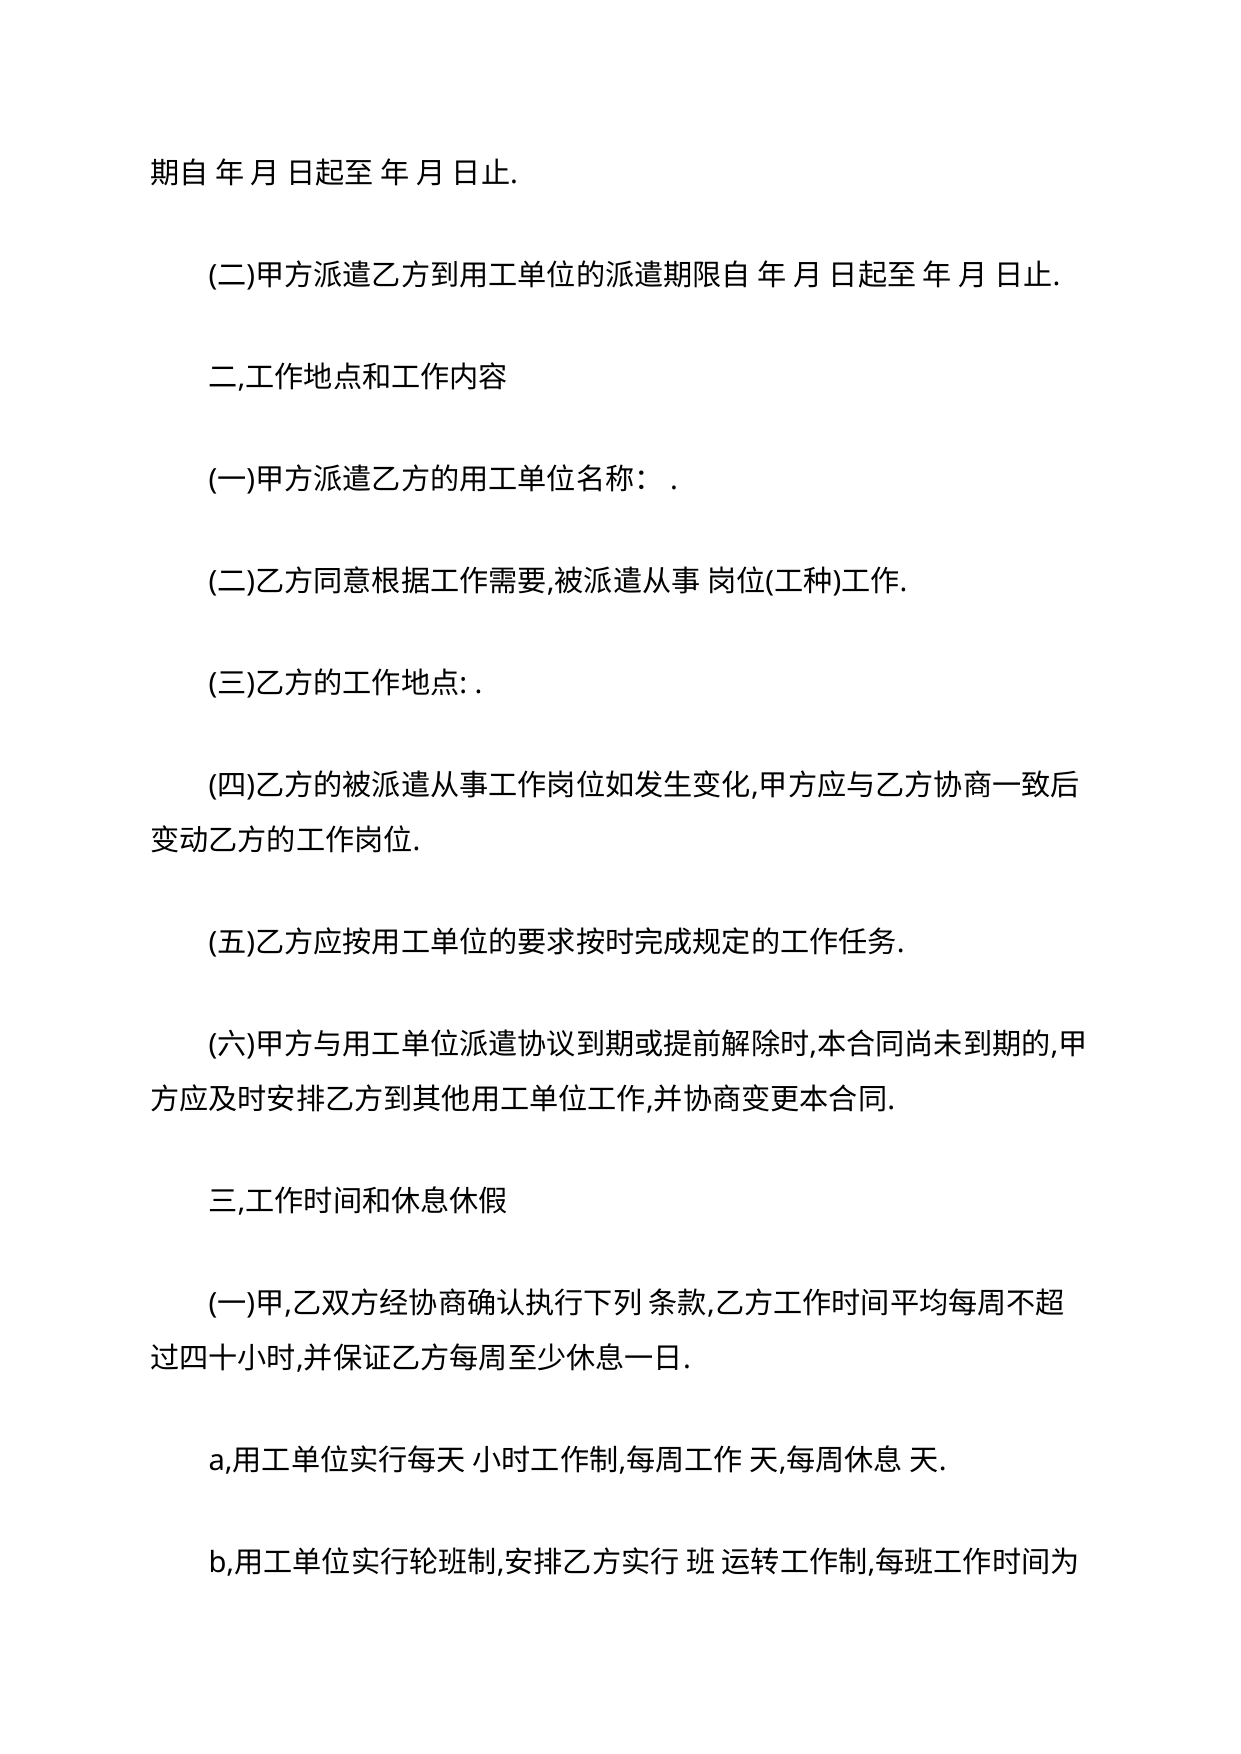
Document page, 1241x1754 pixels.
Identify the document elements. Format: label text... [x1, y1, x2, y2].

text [150, 150, 1090, 192]
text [150, 1539, 1090, 1581]
text (五)乙方应按用工单位的要求按时完成规定的工作任务. [150, 919, 1090, 961]
text 二,工作地点和工作内容 [150, 354, 1090, 396]
text (二)甲方派遣乙方到用工单位的派遣期限自 年 月 日起至 年 月 日止. [150, 252, 1090, 294]
text (二)乙方同意根据工作需要,被派遣从事 岗位(工种)工作. [150, 558, 1090, 600]
text (一)甲方派遣乙方的用工单位名称： . [150, 456, 1090, 498]
text (一)甲,乙双方经协商确认执行下列 条款,乙方工作时间平均每周不超过四十小时,并保证乙方每周至少休息一日. [150, 1280, 1090, 1377]
text (三)乙方的工作地点: . [150, 660, 1090, 702]
text (六)甲方与用工单位派遣协议到期或提前解除时,本合同尚未到期的,甲方应及时安排乙方到其他用工单位工作,并协商变更本合同. [150, 1021, 1090, 1118]
text (四)乙方的被派遣从事工作岗位如发生变化,甲方应与乙方协商一致后变动乙方的工作岗位. [150, 762, 1090, 859]
text 三,工作时间和休息休假 [150, 1178, 1090, 1220]
text a,用工单位实行每天 小时工作制,每周工作 天,每周休息 天. [150, 1437, 1090, 1479]
